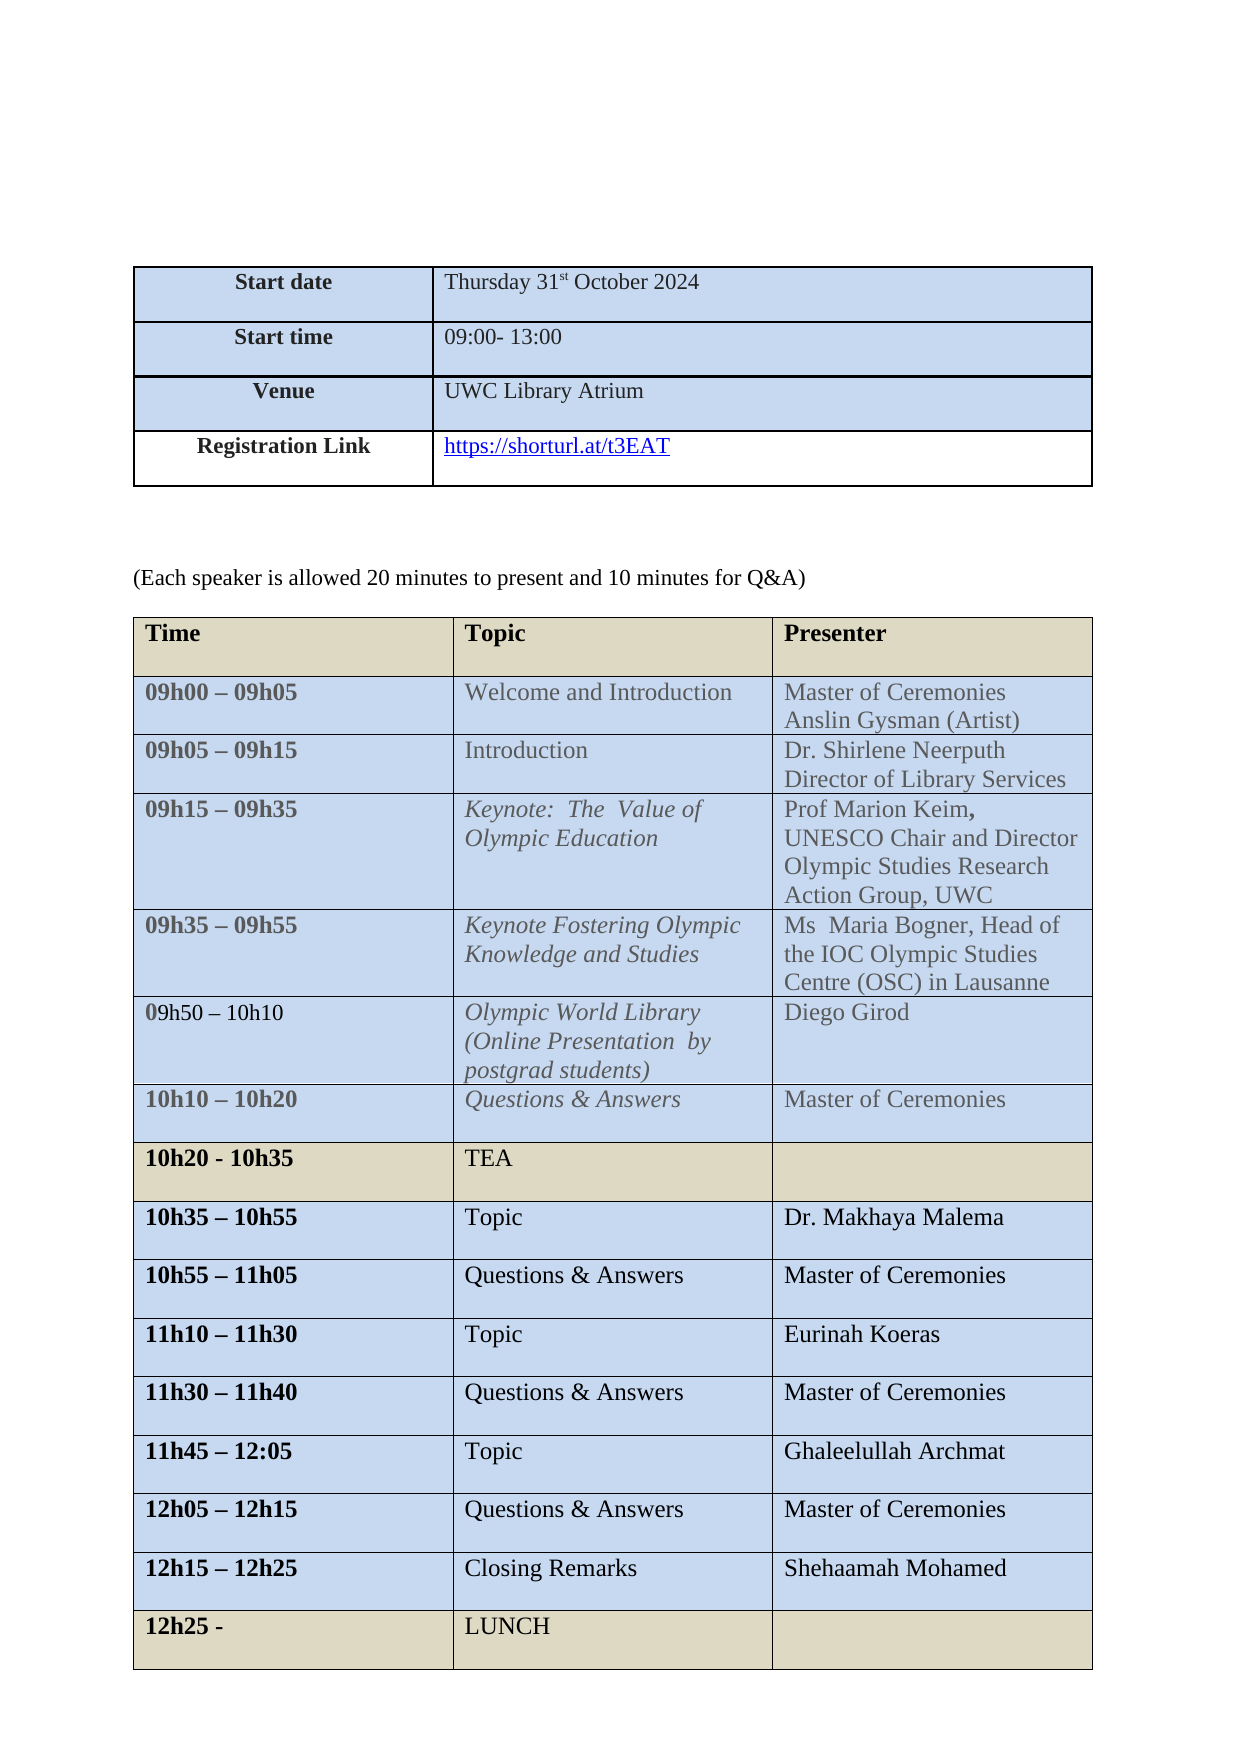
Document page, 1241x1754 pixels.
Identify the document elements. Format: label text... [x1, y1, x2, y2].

table_header Topic [454, 618, 772, 676]
table_cell 12h05 – 12h15 [134, 1494, 453, 1552]
table_cell 10h20 - 10h35 [134, 1143, 453, 1201]
table_cell TEA [454, 1143, 772, 1201]
table_cell Questions & Answers [454, 1377, 772, 1435]
table_cell Dr. Makhaya Malema [773, 1202, 1092, 1259]
table_cell Ghaleelullah Archmat [773, 1436, 1092, 1493]
table_cell Shehaamah Mohamed [773, 1553, 1092, 1610]
table_cell Thursday 31st October 2024 [434, 268, 1091, 321]
table_cell [773, 1143, 1092, 1201]
table_cell Master of Ceremonies [773, 1377, 1092, 1435]
table_cell Introduction [454, 735, 772, 793]
table_cell 11h30 – 11h40 [134, 1377, 453, 1435]
table_cell Master of Ceremonies [773, 1085, 1092, 1142]
table_cell 09h35 – 09h55 [134, 910, 453, 996]
table_cell UWC Library Atrium [434, 378, 1091, 430]
table_cell 11h45 – 12:05 [134, 1436, 453, 1493]
table_header Presenter [773, 618, 1092, 676]
table_cell Questions & Answers [454, 1494, 772, 1552]
table_cell Start time [135, 323, 432, 375]
table_cell Topic [454, 1436, 772, 1493]
table_cell Dr. Shirlene Neerputh Director of Library Services [773, 735, 1092, 793]
table_cell Keynote Fostering Olympic Knowledge and Studies [454, 910, 772, 996]
table_cell Keynote: The Value of Olympic Education [454, 794, 772, 909]
table_cell 10h10 – 10h20 [134, 1085, 453, 1142]
table_cell Topic [454, 1319, 772, 1376]
table_cell Master of Ceremonies [773, 1260, 1092, 1318]
table_cell 10h55 – 11h05 [134, 1260, 453, 1318]
table_cell [773, 1611, 1092, 1669]
table_cell 12h25 - [134, 1611, 453, 1669]
table_cell Master of Ceremonies [773, 1494, 1092, 1552]
table_cell Questions & Answers [454, 1260, 772, 1318]
table_cell 09:00- 13:00 [434, 323, 1091, 375]
table_cell Welcome and Introduction [454, 677, 772, 734]
table_cell 09h05 – 09h15 [134, 735, 453, 793]
table_cell Master of Ceremonies Anslin Gysman (Artist) [773, 677, 1092, 734]
table_cell https://shorturl.at/t3EAT [434, 432, 1091, 485]
table_cell Prof Marion Keim, UNESCO Chair and Director Olympic Studies Research Action Group, UWC [773, 794, 1092, 909]
table_cell Registration Link [135, 432, 432, 485]
text (Each speaker is allowed 20 minutes to present and 10 minutes for Q&A) [133, 564, 1093, 617]
table_cell Venue [135, 378, 432, 430]
table_cell 11h10 – 11h30 [134, 1319, 453, 1376]
table_cell Start date [135, 268, 432, 321]
table_cell Topic [454, 1202, 772, 1259]
table_cell LUNCH [454, 1611, 772, 1669]
table_cell 09h00 – 09h05 [134, 677, 453, 734]
table_cell Closing Remarks [454, 1553, 772, 1610]
table_header Time [134, 618, 453, 676]
table_cell Questions & Answers [454, 1085, 772, 1142]
table_cell Ms Maria Bogner, Head of the IOC Olympic Studies Centre (OSC) in Lausanne [773, 910, 1092, 996]
table_cell 09h15 – 09h35 [134, 794, 453, 909]
table_cell Diego Girod [773, 997, 1092, 1083]
table_cell Olympic World Library (Online Presentation by postgrad students) [454, 997, 772, 1083]
table_cell 09h50 – 10h10 [134, 997, 453, 1083]
table_cell Eurinah Koeras [773, 1319, 1092, 1376]
table_cell 12h15 – 12h25 [134, 1553, 453, 1610]
table_cell 10h35 – 10h55 [134, 1202, 453, 1259]
